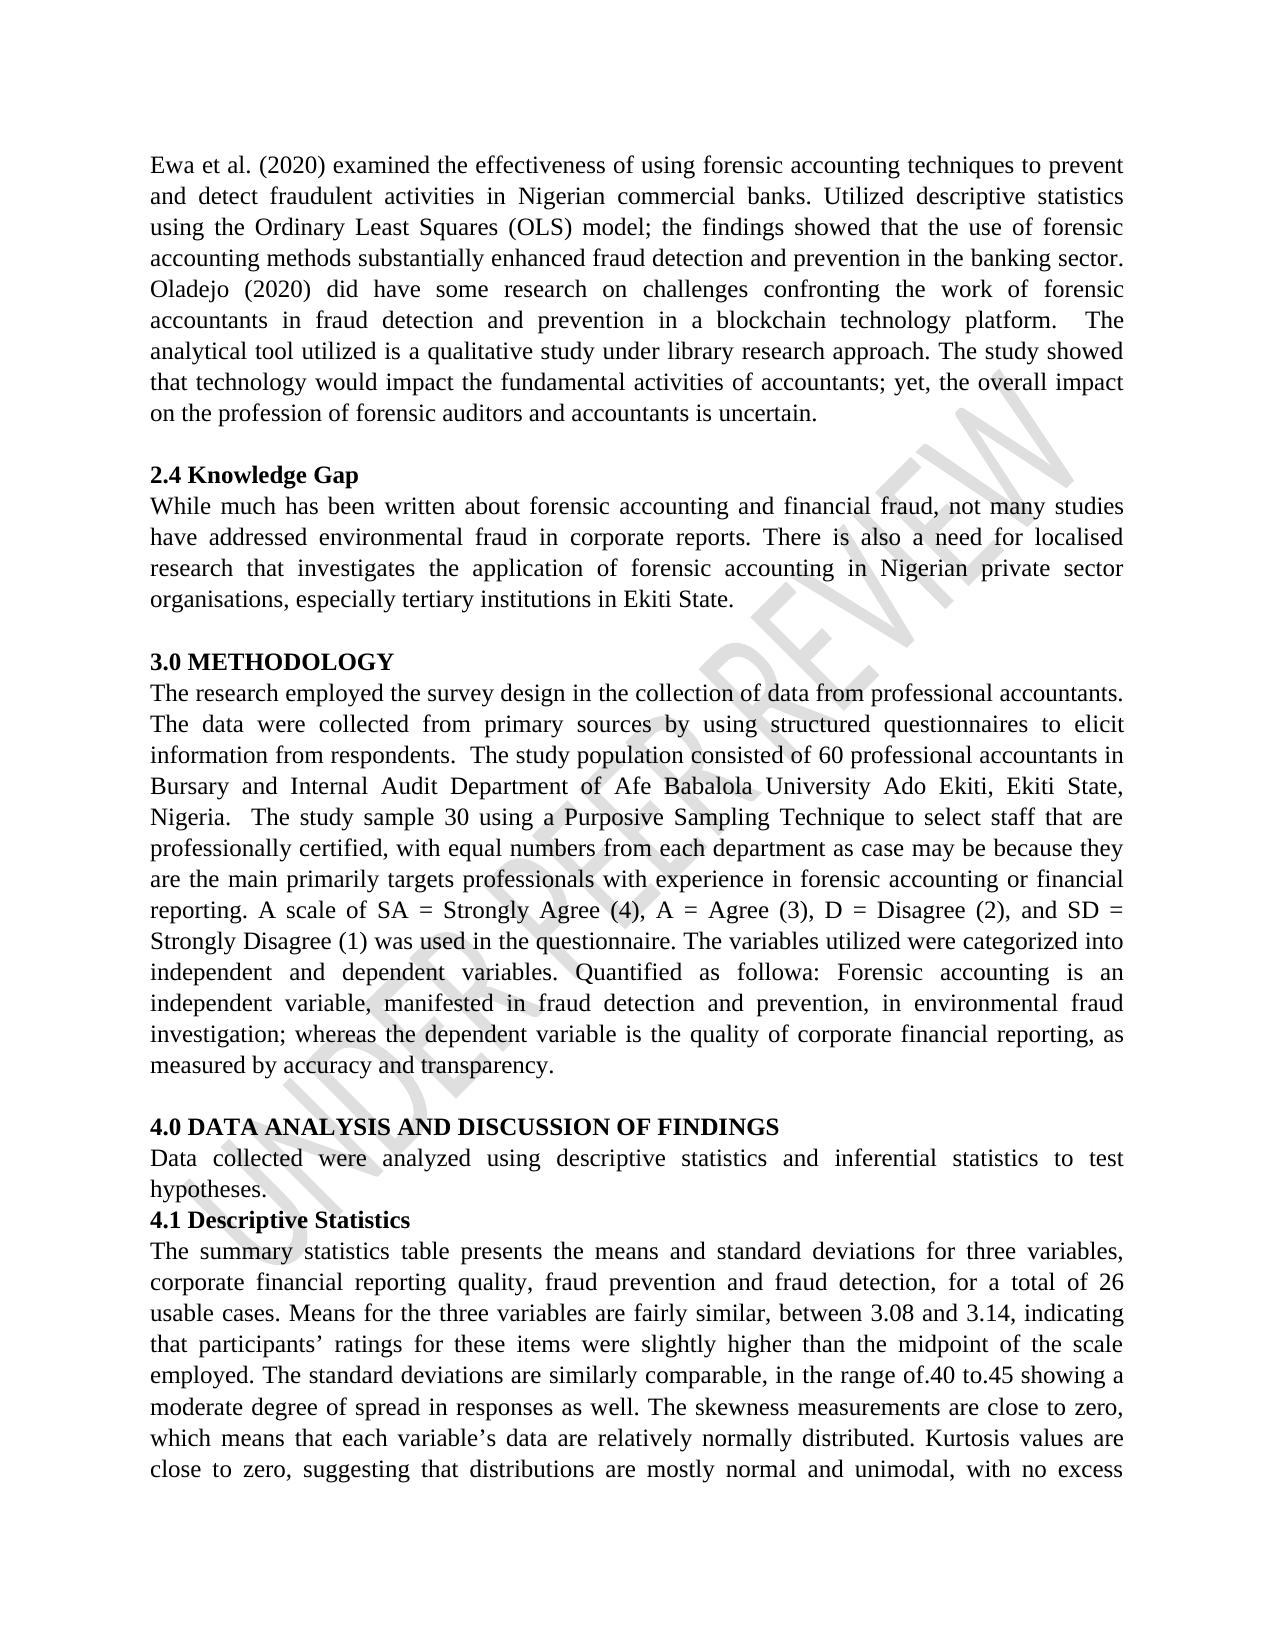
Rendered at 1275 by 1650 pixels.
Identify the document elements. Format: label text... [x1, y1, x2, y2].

text 3.0 METHODOLOGY [150, 647, 1125, 675]
text The research employed the survey design in the collection of data from professional accountants. The data were collected from primary sources by using structured questionnaires to elicit information from respondents. The study population consisted of 60 professional accountants in Bursary and Internal Audit Department of Afe Babalola University Ado Ekiti, Ekiti State, Nigeria. The study sample 30 using a Purposive Sampling Technique to select staff that are professionally certified, with equal numbers from each department as case may be because they are the main primarily targets professionals with experience in forensic accounting or financial reporting. A scale of SA = Strongly Agree (4), A = Agree (3), D = Disagree (2), and SD = Strongly Disagree (1) was used in the questionnaire. The variables utilized were categorized into independent and dependent variables. Quantified as followa: Forensic accounting is an independent variable, manifested in fraud detection and prevention, in environmental fraud investigation; whereas the dependent variable is the quality of corporate financial reporting, as measured by accuracy and transparency. [150, 678, 1125, 1079]
text While much has been written about forensic accounting and financial fraud, not many studies have addressed environmental fraud in corporate reports. There is also a need for localised research that investigates the application of forensic accounting in Nigerian private sector organisations, especially tertiary institutions in Ekiti State. [150, 491, 1125, 613]
text 4.0 DATA ANALYSIS AND DISCUSSION OF FINDINGS [150, 1112, 1125, 1141]
text 4.1 Descriptive Statistics [150, 1205, 1125, 1234]
text Ewa et al. (2020) examined the effectiveness of using forensic accounting techniques to prevent and detect fraudulent activities in Nigerian commercial banks. Utilized descriptive statistics using the Ordinary Least Squares (OLS) model; the findings showed that the use of forensic accounting methods substantially enhanced fraud detection and prevention in the banking sector. Oladejo (2020) did have some research on challenges confronting the work of forensic accountants in fraud detection and prevention in a blockchain technology platform. The analytical tool utilized is a qualitative study under library research approach. The study showed that technology would impact the fundamental activities of accountants; yet, the overall impact on the profession of forensic auditors and accountants is uncertain. [150, 150, 1125, 427]
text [150, 1236, 1125, 1482]
text Data collected were analyzed using descriptive statistics and inferential statistics to test hypotheses. [150, 1143, 1125, 1203]
text 2.4 Knowledge Gap [150, 460, 1125, 489]
